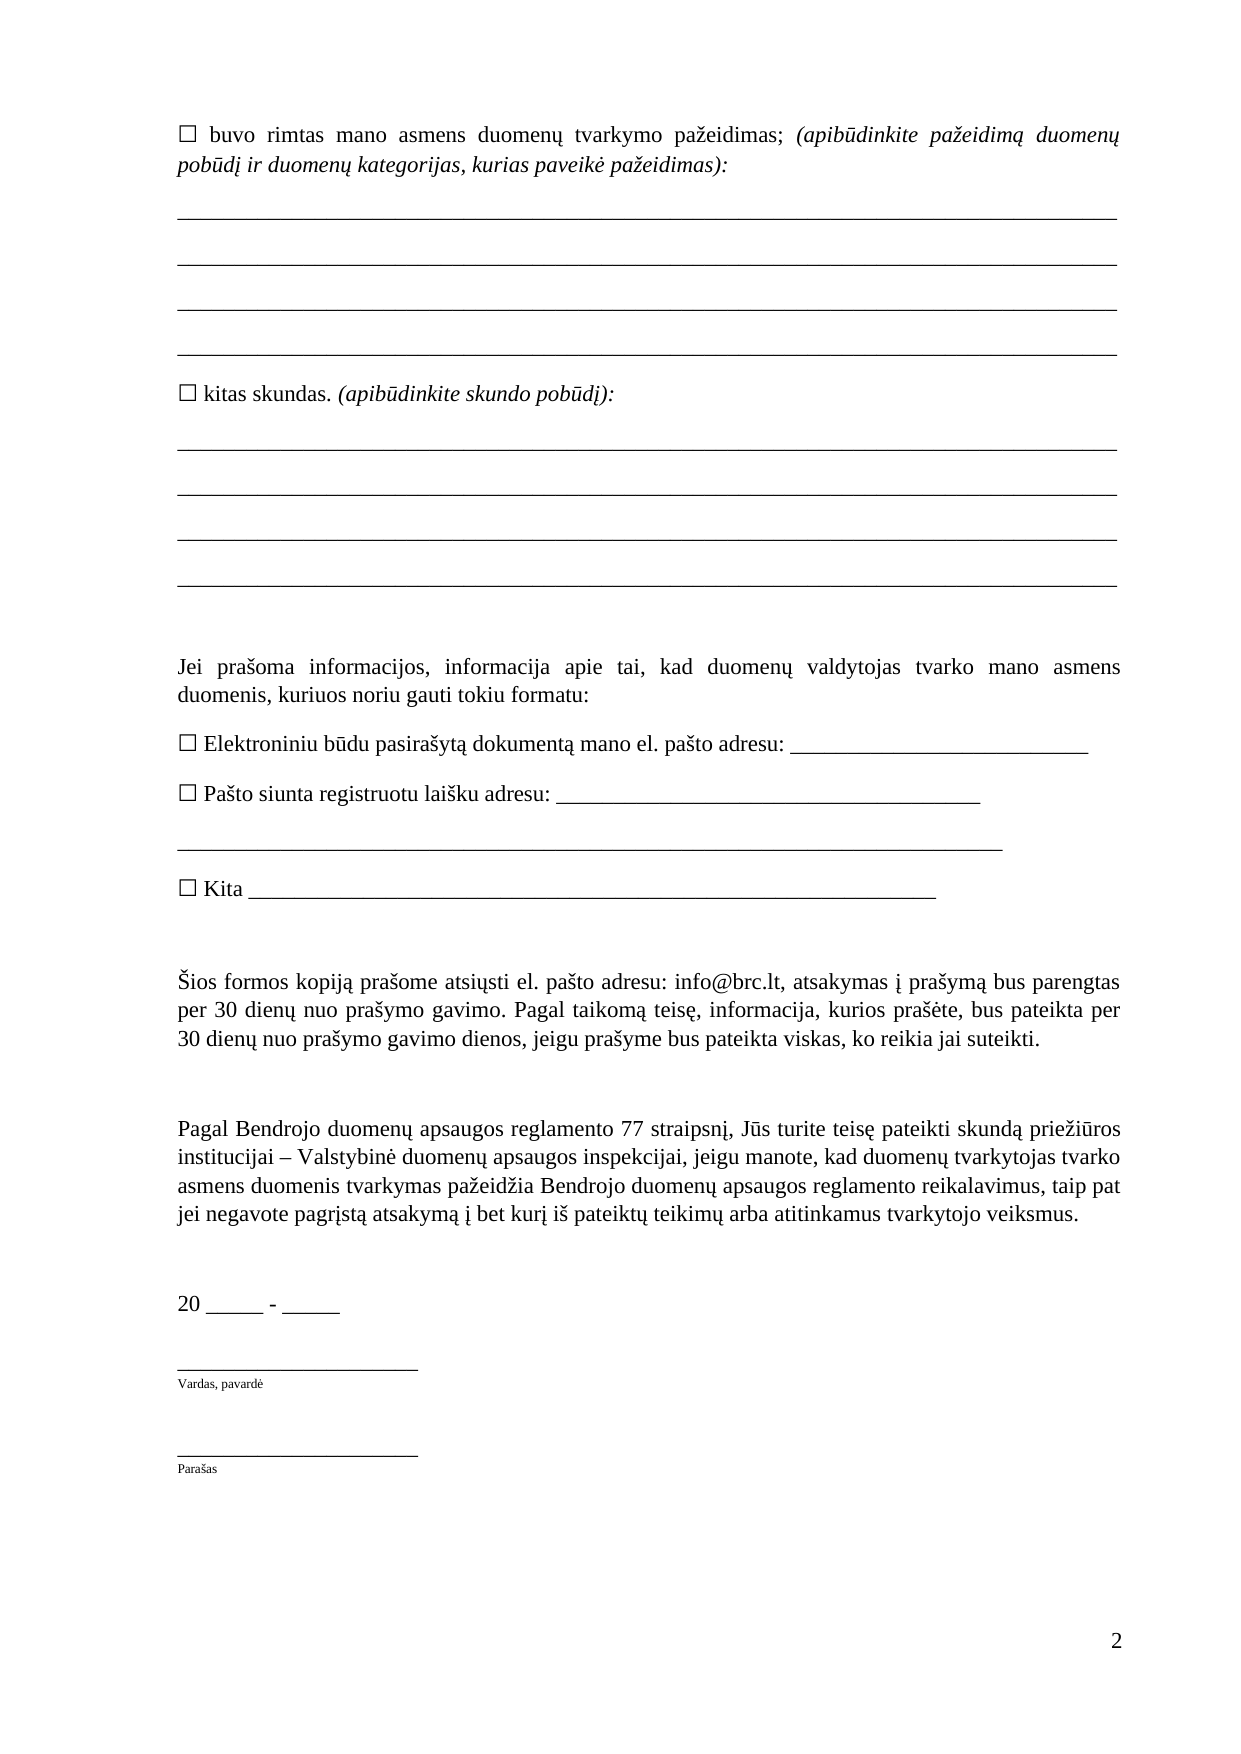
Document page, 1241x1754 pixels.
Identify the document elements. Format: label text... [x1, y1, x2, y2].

text ☐ Elektroniniu būdu pasirašytą dokumentą mano el. pašto adresu: __________________________ [177, 726, 1122, 758]
text __________________________________________________________________________________ [177, 518, 1122, 544]
text Pagal Bendrojo duomenų apsaugos reglamento 77 straipsnį, Jūs turite teisę pateikti skundą priežiūros institucijai – Valstybinė duomenų apsaugos inspekcijai, jeigu manote, kad duomenų tvarkytojas tvarko asmens duomenis tvarkymas pažeidžia Bendrojo duomenų apsaugos reglamento reikalavimus, taip pat jei negavote pagrįstą atsakymą į bet kurį iš pateiktų teikimų arba atitinkamus tvarkytojo veiksmus. [177, 1115, 1122, 1227]
text 20 _____ - _____ [177, 1291, 1122, 1317]
text __________________________________________________________________________________ [177, 472, 1122, 499]
text __________________________________________________________________________________ [177, 427, 1122, 454]
text ☐ Kita ____________________________________________________________ [177, 872, 1122, 904]
text Jei prašoma informacijos, informacija apie tai, kad duomenų valdytojas tvarko mano asmens duomenis, kuriuos noriu gauti tokiu formatu: [177, 653, 1122, 708]
text ☐ kitas skundas. (apibūdinkite skundo pobūdį): [177, 377, 1122, 408]
text Vardas, pavardė [177, 1376, 1122, 1402]
text __________________________________________________________________________________ [177, 332, 1122, 358]
text Šios formos kopiją prašome atsiųsti el. pašto adresu: info@brc.lt, atsakymas į prašymą bus parengtas per 30 dienų nuo prašymo gavimo. Pagal taikomą teisę, informacija, kurios prašėte, bus pateikta per 30 dienų nuo prašymo gavimo dienos, jeigu prašyme bus pateikta viskas, ko reikia jai suteikti. [177, 968, 1122, 1051]
text _____________________ [177, 1433, 1122, 1459]
text _____________________ [177, 1347, 1122, 1374]
text Parašas [177, 1461, 1122, 1487]
text ☐ Pašto siunta registruotu laišku adresu: _____________________________________ [177, 777, 1122, 808]
text __________________________________________________________________________________ [177, 287, 1122, 313]
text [177, 197, 1122, 223]
text ☐ buvo rimtas mano asmens duomenų tvarkymo pažeidimas; (apibūdinkite pažeidimą duomenų pobūdį ir duomenų kategorijas, kurias paveikė pažeidimas): [177, 118, 1122, 178]
text __________________________________________________________________________________ [177, 242, 1122, 268]
text __________________________________________________________________________________ [177, 563, 1122, 589]
text ________________________________________________________________________ [177, 827, 1122, 854]
